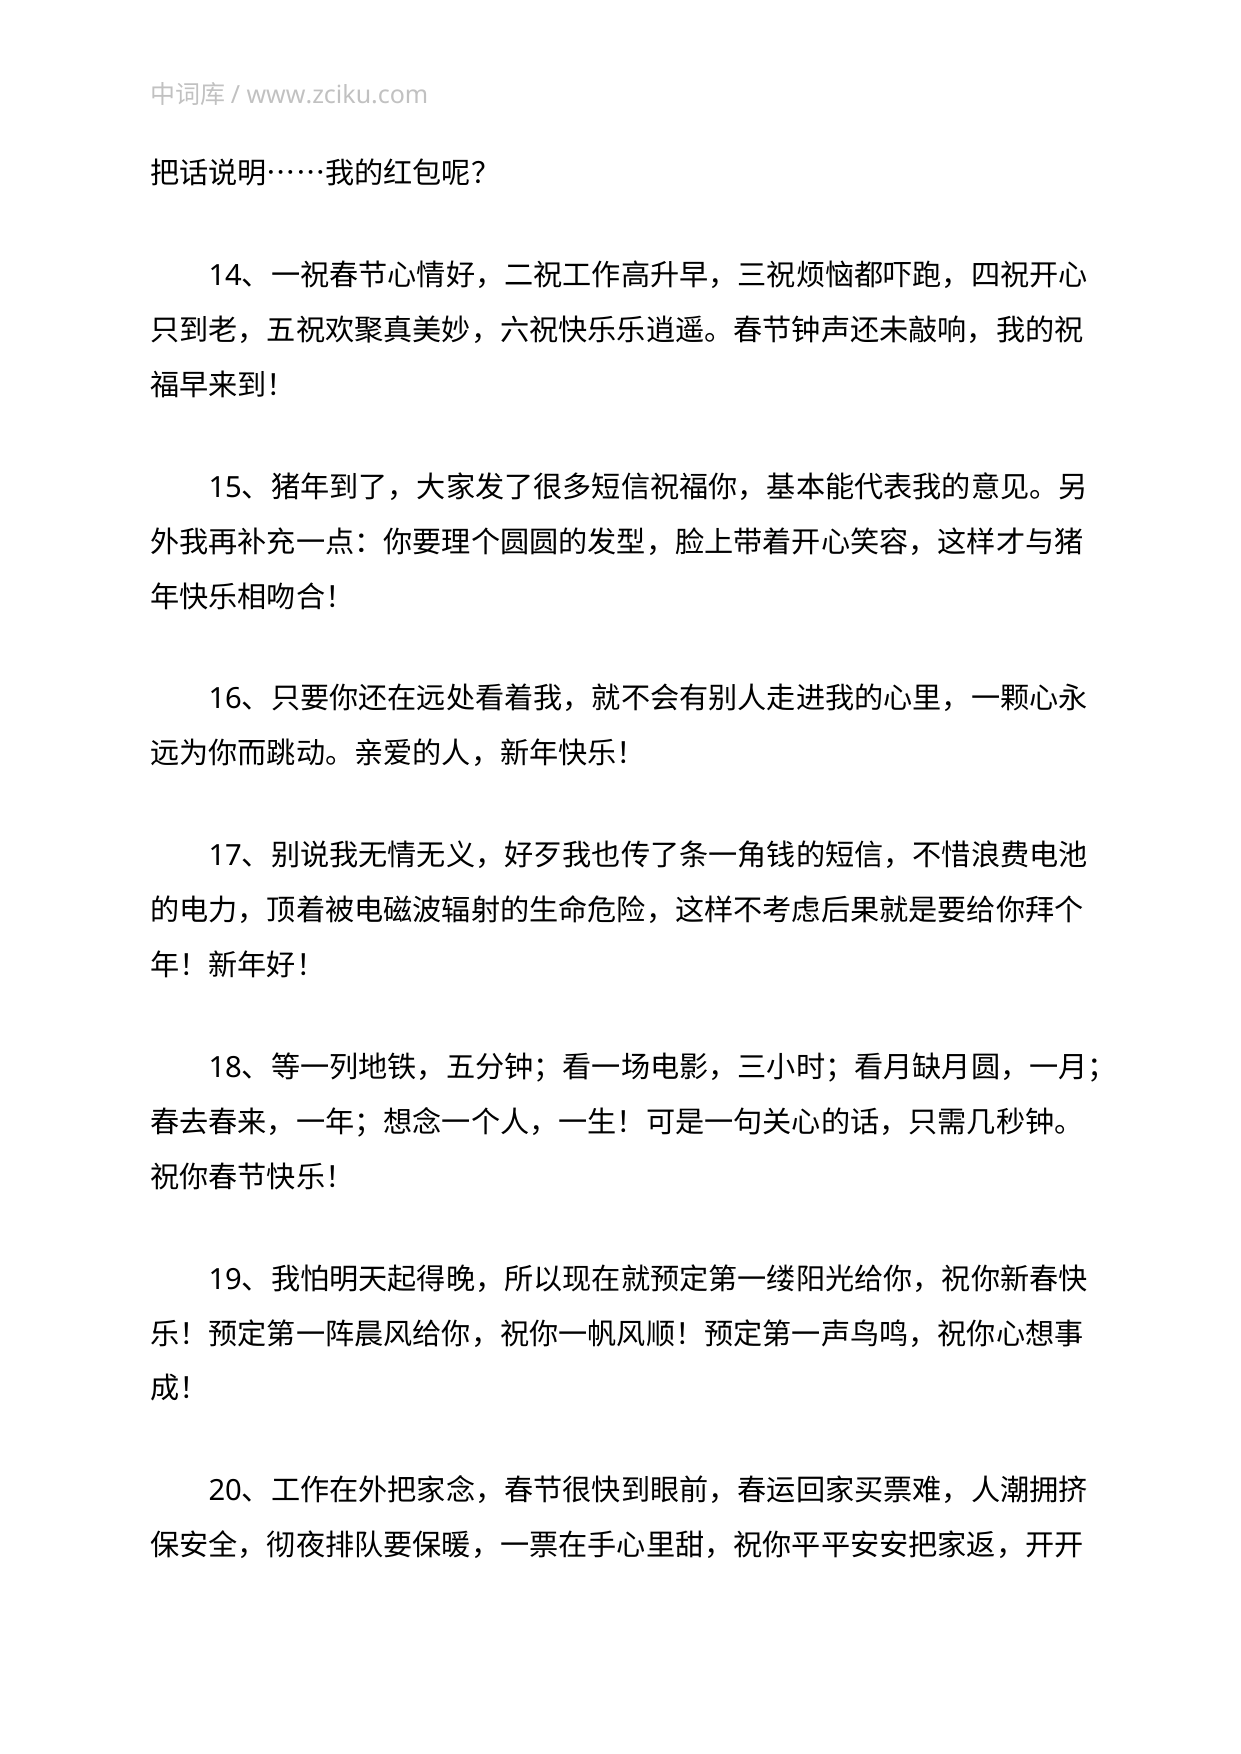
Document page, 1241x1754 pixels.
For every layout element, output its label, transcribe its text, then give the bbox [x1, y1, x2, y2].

text 18、等一列地铁，五分钟；看一场电影，三小时；看月缺月圆，一月；春去春来，一年；想念一个人，一生！可是一句关心的话，只需几秒钟。祝你春节快乐！ [150, 1043, 1090, 1196]
text 16、只要你还在远处看着我，就不会有别人走进我的心里，一颗心永远为你而跳动。亲爱的人，新年快乐！ [150, 675, 1090, 772]
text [150, 150, 1090, 192]
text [150, 1467, 1090, 1564]
text 17、别说我无情无义，好歹我也传了条一角钱的短信，不惜浪费电池的电力，顶着被电磁波辐射的生命危险，这样不考虑后果就是要给你拜个年！新年好！ [150, 832, 1090, 984]
text 14、一祝春节心情好，二祝工作高升早，三祝烦恼都吓跑，四祝开心只到老，五祝欢聚真美妙，六祝快乐乐逍遥。春节钟声还未敲响，我的祝福早来到！ [150, 252, 1090, 404]
text 15、猪年到了，大家发了很多短信祝福你，基本能代表我的意见。另外我再补充一点：你要理个圆圆的发型，脸上带着开心笑容，这样才与猪年快乐相吻合！ [150, 463, 1090, 616]
text 19、我怕明天起得晚，所以现在就预定第一缕阳光给你，祝你新春快乐！预定第一阵晨风给你，祝你一帆风顺！预定第一声鸟鸣，祝你心想事成！ [150, 1255, 1090, 1407]
